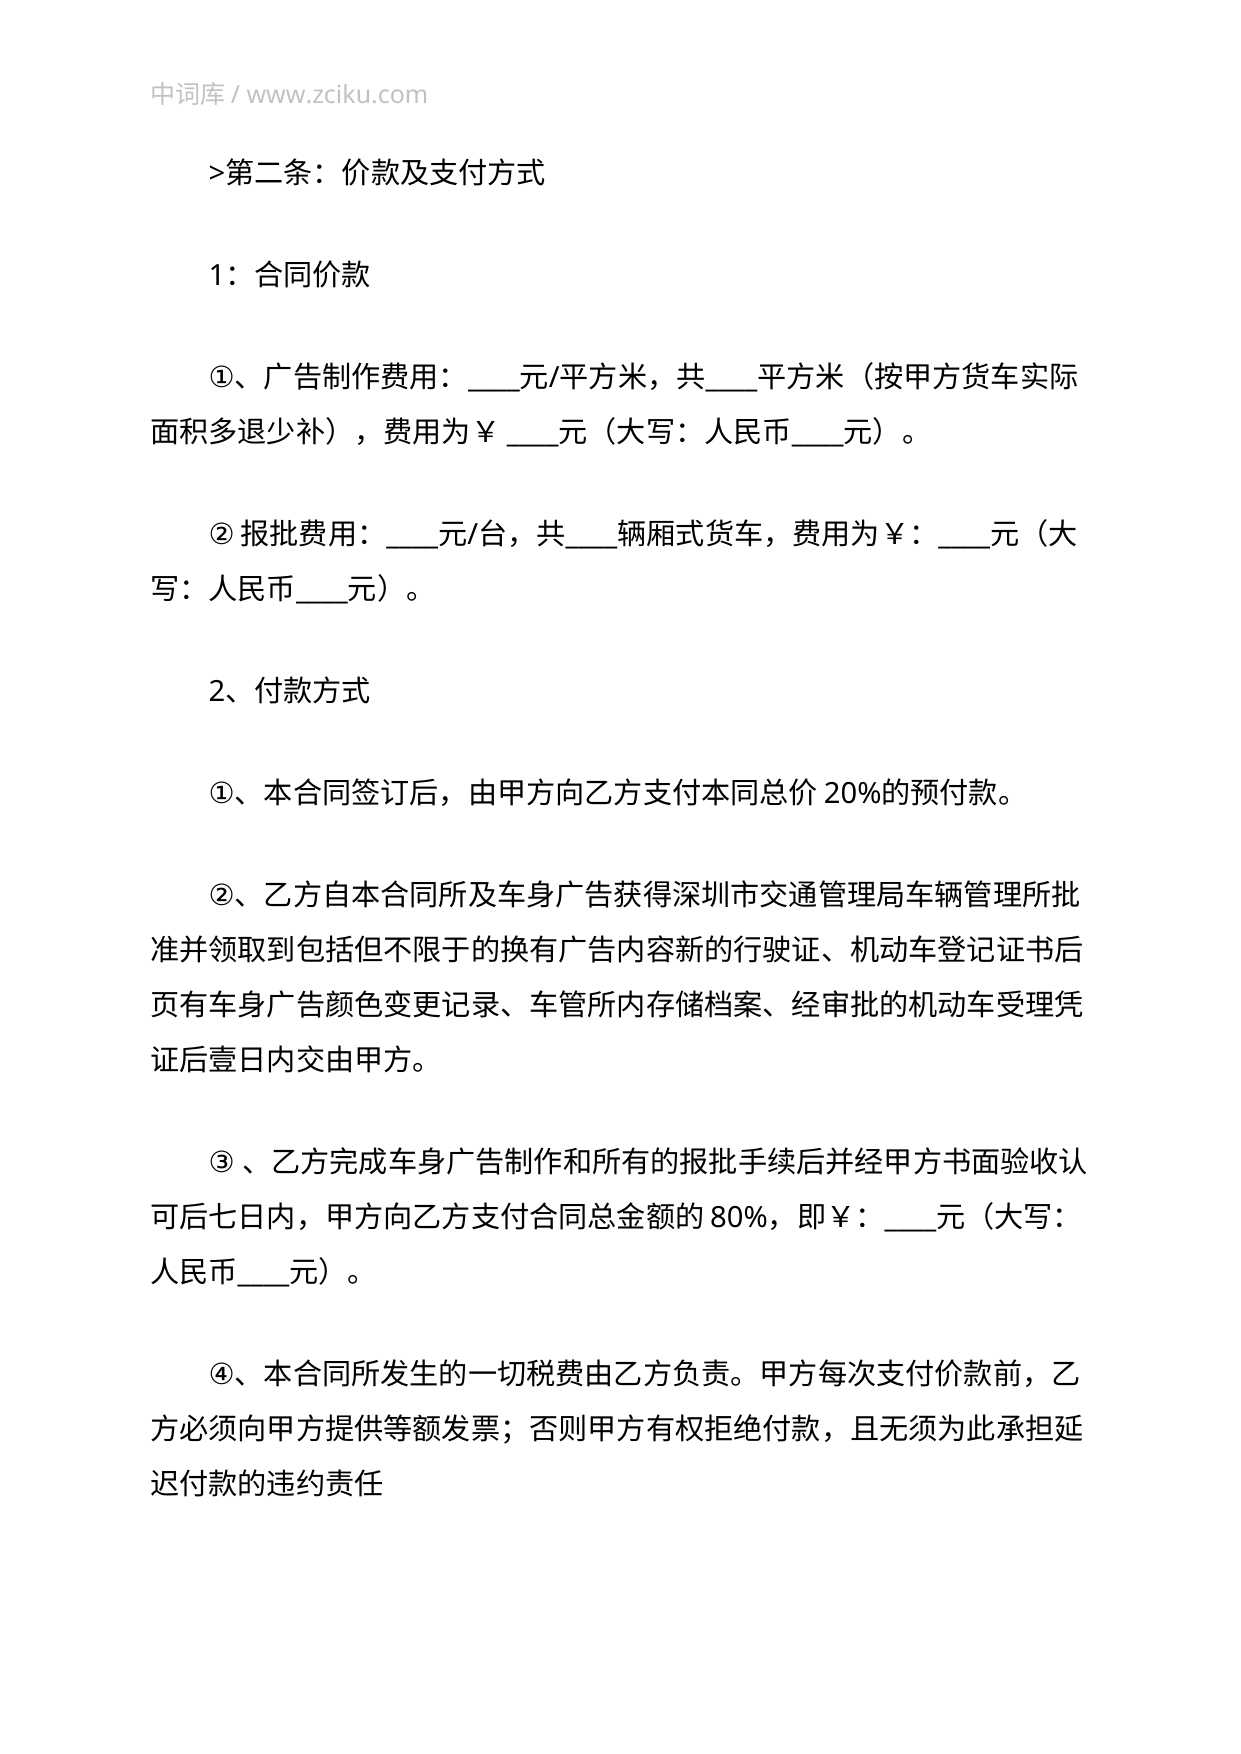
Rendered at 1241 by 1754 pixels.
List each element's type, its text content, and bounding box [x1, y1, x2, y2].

text ②报批费用：____元/台，共____辆厢式货车，费用为￥：____元（大写：人民币____元）。 [150, 511, 1090, 608]
text ①、本合同签订后，由甲方向乙方支付本同总价20%的预付款。 [150, 770, 1090, 812]
text ③ 、乙方完成车身广告制作和所有的报批手续后并经甲方书面验收认可后七日内，甲方向乙方支付合同总金额的80%，即￥：____元（大写：人民币____元）。 [150, 1138, 1090, 1291]
text 2、付款方式 [150, 668, 1090, 710]
text >第二条：价款及支付方式 [150, 150, 1090, 192]
text ②、乙方自本合同所及车身广告获得深圳市交通管理局车辆管理所批准并领取到包括但不限于的换有广告内容新的行驶证、机动车登记证书后页有车身广告颜色变更记录、车管所内存储档案、经审批的机动车受理凭证后壹日内交由甲方。 [150, 872, 1090, 1079]
text 1：合同价款 [150, 252, 1090, 294]
text ①、广告制作费用：____元/平方米，共____平方米（按甲方货车实际面积多退少补），费用为￥ ____元（大写：人民币____元）。 [150, 354, 1090, 451]
text ④、本合同所发生的一切税费由乙方负责。甲方每次支付价款前，乙方必须向甲方提供等额发票；否则甲方有权拒绝付款，且无须为此承担延迟付款的违约责任 [150, 1350, 1090, 1503]
